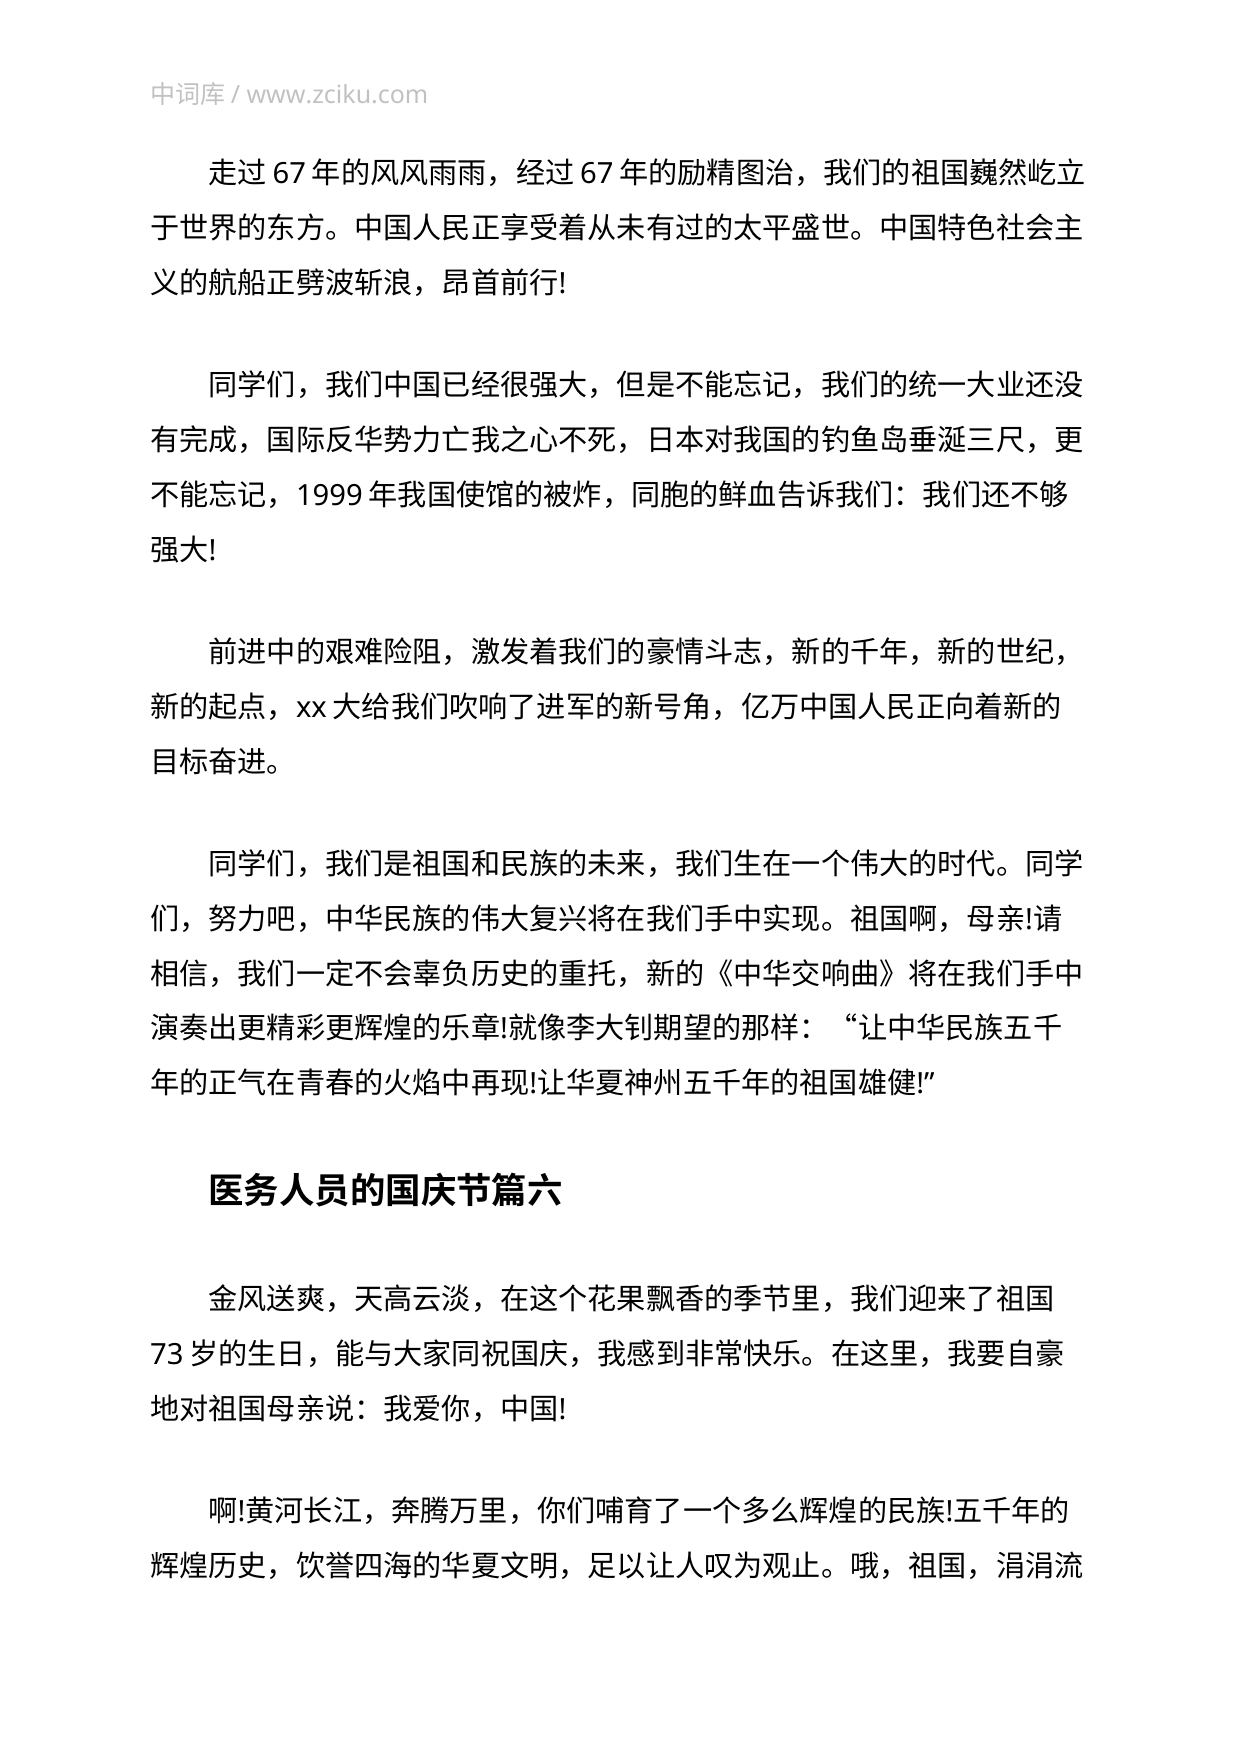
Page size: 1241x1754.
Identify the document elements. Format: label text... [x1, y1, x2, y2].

text 前进中的艰难险阻，激发着我们的豪情斗志，新的千年，新的世纪，新的起点，xx大给我们吹响了进军的新号角，亿万中国人民正向着新的目标奋进。 [150, 629, 1090, 781]
text 金风送爽，天高云淡，在这个花果飘香的季节里，我们迎来了祖国73岁的生日，能与大家同祝国庆，我感到非常快乐。在这里，我要自豪地对祖国母亲说：我爱你，中国! [150, 1276, 1090, 1428]
text 医务人员的国庆节篇六 [150, 1162, 1090, 1213]
text 同学们，我们是祖国和民族的未来，我们生在一个伟大的时代。同学们，努力吧，中华民族的伟大复兴将在我们手中实现。祖国啊，母亲!请相信，我们一定不会辜负历史的重托，新的《中华交响曲》将在我们手中演奏出更精彩更辉煌的乐章!就像李大钊期望的那样：“让中华民族五千年的正气在青春的火焰中再现!让华夏神州五千年的祖国雄健!” [150, 840, 1090, 1102]
text 走过67年的风风雨雨，经过67年的励精图治，我们的祖国巍然屹立于世界的东方。中国人民正享受着从未有过的太平盛世。中国特色社会主义的航船正劈波斩浪，昂首前行! [150, 150, 1090, 302]
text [150, 1487, 1090, 1585]
text 同学们，我们中国已经很强大，但是不能忘记，我们的统一大业还没有完成，国际反华势力亡我之心不死，日本对我国的钓鱼岛垂涎三尺，更不能忘记，1999年我国使馆的被炸，同胞的鲜血告诉我们：我们还不够强大! [150, 362, 1090, 569]
